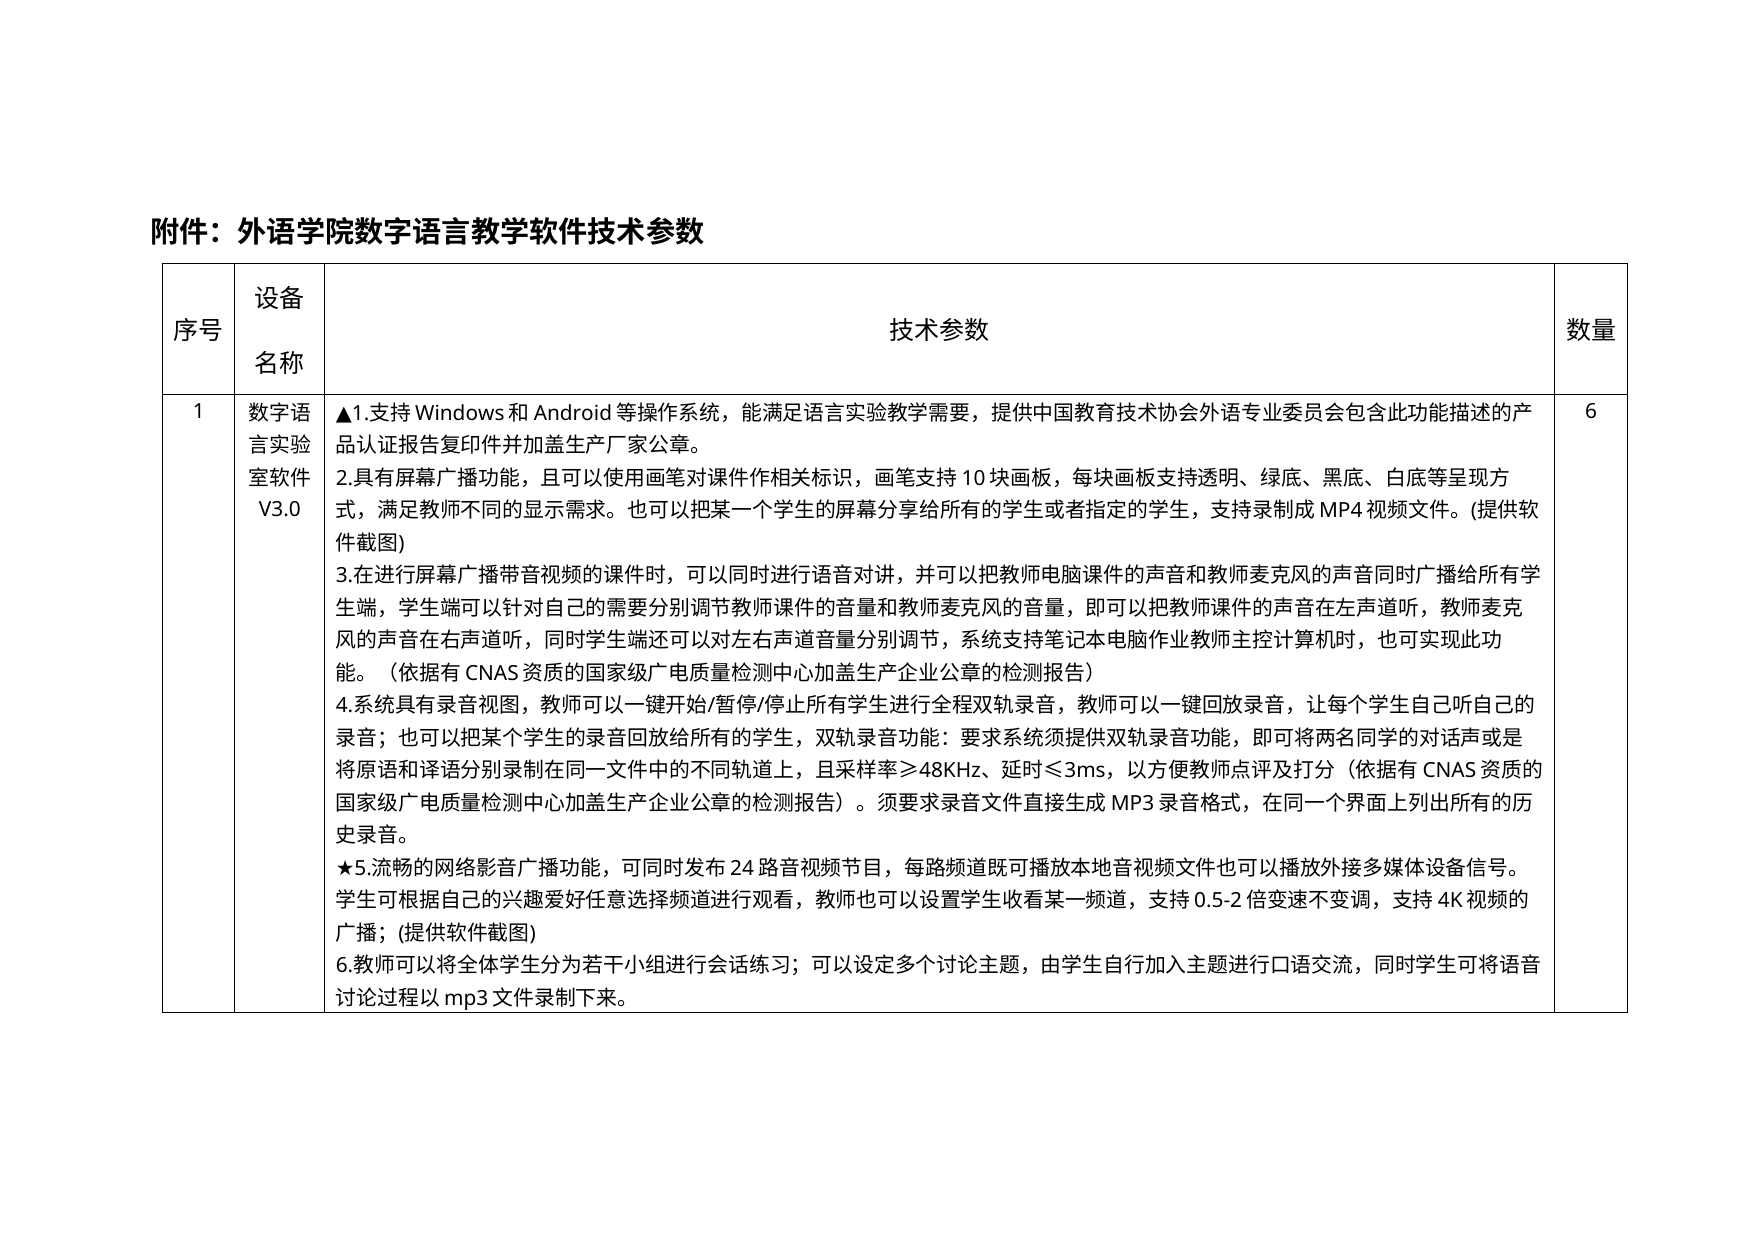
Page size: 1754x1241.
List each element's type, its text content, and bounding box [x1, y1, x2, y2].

text 附件：外语学院数字语言教学软件技术参数 [150, 198, 1604, 263]
table_cell 6 [1555, 395, 1627, 1012]
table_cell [325, 395, 1554, 1012]
table_header 技术参数 [325, 264, 1554, 394]
table_header 序号 [163, 264, 234, 394]
table_cell 数字语言实验室软件V3.0 [235, 395, 324, 1012]
table_cell 1 [163, 395, 234, 1012]
table_header 设备名称 [235, 264, 324, 394]
table_header 数量 [1555, 264, 1627, 394]
